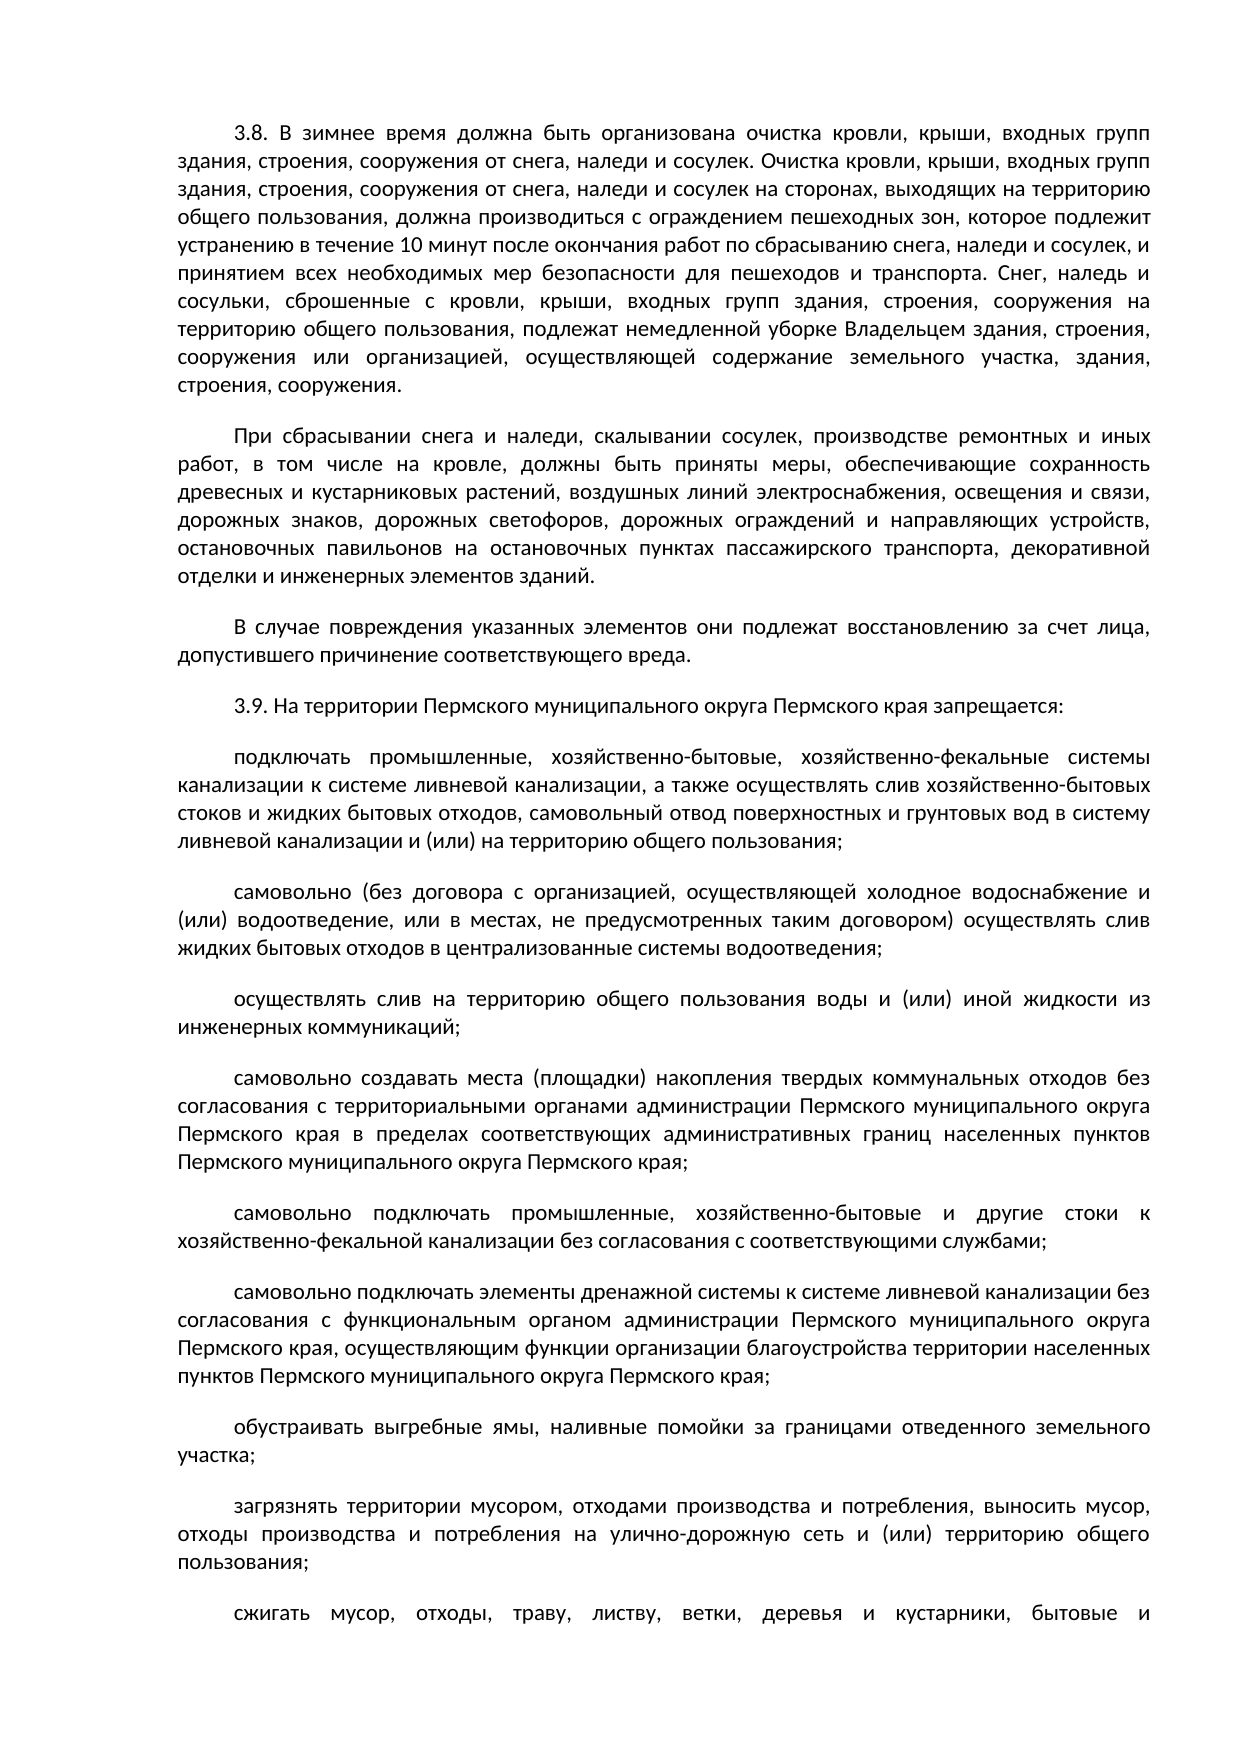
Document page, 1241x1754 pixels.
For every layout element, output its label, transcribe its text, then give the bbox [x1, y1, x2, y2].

text 3.9. На территории Пермского муниципального округа Пермского края запрещается: [177, 691, 1152, 719]
text 3.8. В зимнее время должна быть организована очистка кровли, крыши, входных групп здания, строения, сооружения от снега, наледи и сосулек. Очистка кровли, крыши, входных групп здания, строения, сооружения от снега, наледи и сосулек на сторонах, выходящих на территорию общего пользования, должна производиться с ограждением пешеходных зон, которое подлежит устранению в течение 10 минут после окончания работ по сбрасыванию снега, наледи и сосулек, и принятием всех необходимых мер безопасности для пешеходов и транспорта. Снег, наледь и сосульки, сброшенные с кровли, крыши, входных групп здания, строения, сооружения на территорию общего пользования, подлежат немедленной уборке Владельцем здания, строения, сооружения или организацией, осуществляющей содержание земельного участка, здания, строения, сооружения. [177, 118, 1152, 398]
text В случае повреждения указанных элементов они подлежат восстановлению за счет лица, допустившего причинение соответствующего вреда. [177, 612, 1152, 668]
text самовольно подключать промышленные, хозяйственно-бытовые и другие стоки к хозяйственно-фекальной канализации без согласования с соответствующими службами; [177, 1198, 1152, 1254]
text осуществлять слив на территорию общего пользования воды и (или) иной жидкости из инженерных коммуникаций; [177, 984, 1152, 1040]
text При сбрасывании снега и наледи, скалывании сосулек, производстве ремонтных и иных работ, в том числе на кровле, должны быть приняты меры, обеспечивающие сохранность древесных и кустарниковых растений, воздушных линий электроснабжения, освещения и связи, дорожных знаков, дорожных светофоров, дорожных ограждений и направляющих устройств, остановочных павильонов на остановочных пунктах пассажирского транспорта, декоративной отделки и инженерных элементов зданий. [177, 421, 1152, 589]
text загрязнять территории мусором, отходами производства и потребления, выносить мусор, отходы производства и потребления на улично-дорожную сеть и (или) территорию общего пользования; [177, 1491, 1152, 1575]
text подключать промышленные, хозяйственно-бытовые, хозяйственно-фекальные системы канализации к системе ливневой канализации, а также осуществлять слив хозяйственно-бытовых стоков и жидких бытовых отходов, самовольный отвод поверхностных и грунтовых вод в систему ливневой канализации и (или) на территорию общего пользования; [177, 742, 1152, 854]
text самовольно (без договора с организацией, осуществляющей холодное водоснабжение и (или) водоотведение, или в местах, не предусмотренных таким договором) осуществлять слив жидких бытовых отходов в централизованные системы водоотведения; [177, 877, 1152, 961]
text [177, 1598, 1152, 1626]
text самовольно создавать места (площадки) накопления твердых коммунальных отходов без согласования с территориальными органами администрации Пермского муниципального округа Пермского края в пределах соответствующих административных границ населенных пунктов Пермского муниципального округа Пермского края; [177, 1063, 1152, 1175]
text обустраивать выгребные ямы, наливные помойки за границами отведенного земельного участка; [177, 1412, 1152, 1468]
text самовольно подключать элементы дренажной системы к системе ливневой канализации без согласования с функциональным органом администрации Пермского муниципального округа Пермского края, осуществляющим функции организации благоустройства территории населенных пунктов Пермского муниципального округа Пермского края; [177, 1277, 1152, 1389]
